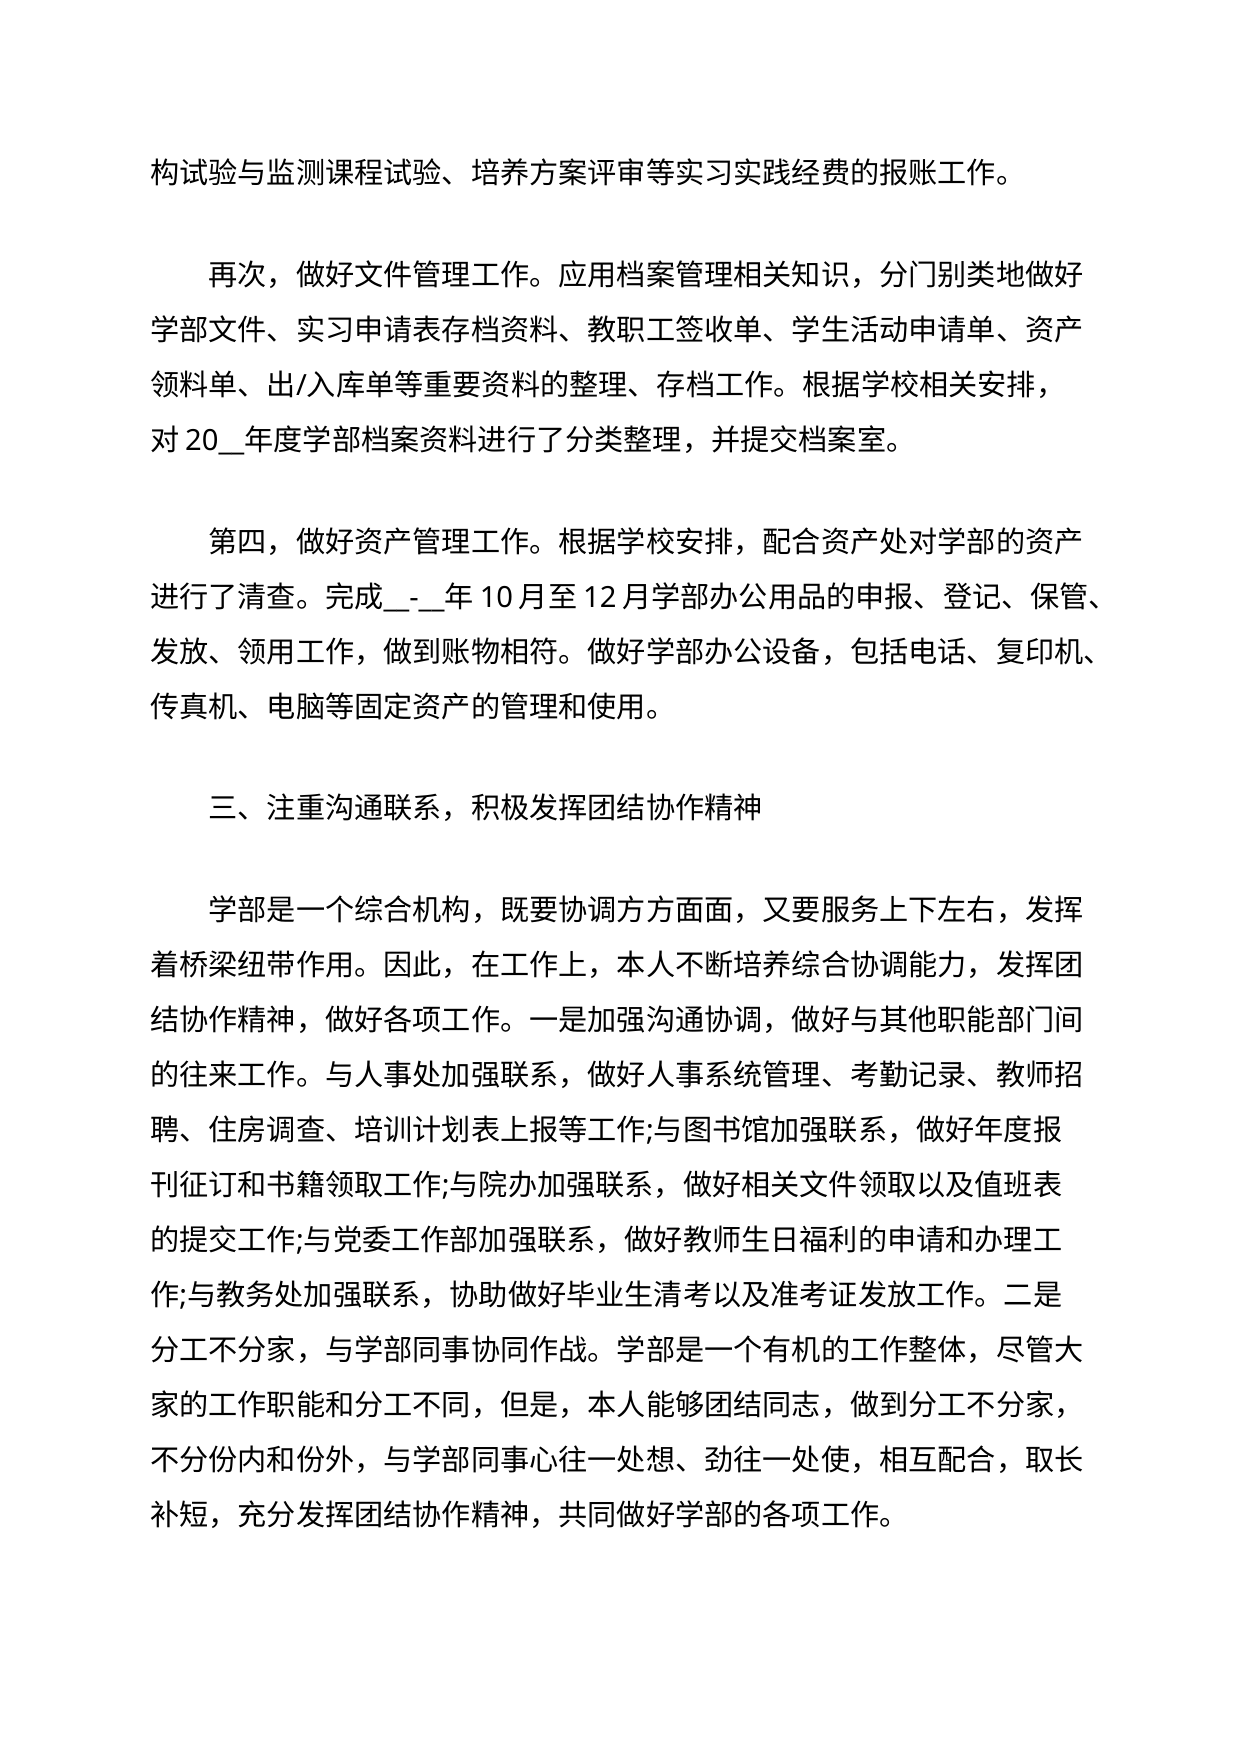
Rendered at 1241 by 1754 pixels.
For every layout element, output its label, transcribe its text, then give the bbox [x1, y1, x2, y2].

text 三、注重沟通联系，积极发挥团结协作精神 [150, 785, 1090, 827]
text 学部是一个综合机构，既要协调方方面面，又要服务上下左右，发挥着桥梁纽带作用。因此，在工作上，本人不断培养综合协调能力，发挥团结协作精神，做好各项工作。一是加强沟通协调，做好与其他职能部门间的往来工作。与人事处加强联系，做好人事系统管理、考勤记录、教师招聘、住房调查、培训计划表上报等工作;与图书馆加强联系，做好年度报刊征订和书籍领取工作;与院办加强联系，做好相关文件领取以及值班表的提交工作;与党委工作部加强联系，做好教师生日福利的申请和办理工作;与教务处加强联系，协助做好毕业生清考以及准考证发放工作。二是分工不分家，与学部同事协同作战。学部是一个有机的工作整体，尽管大家的工作职能和分工不同，但是，本人能够团结同志，做到分工不分家，不分份内和份外，与学部同事心往一处想、劲往一处使，相互配合，取长补短，充分发挥团结协作精神，共同做好学部的各项工作。 [150, 887, 1090, 1533]
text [150, 150, 1090, 192]
text 再次，做好文件管理工作。应用档案管理相关知识，分门别类地做好学部文件、实习申请表存档资料、教职工签收单、学生活动申请单、资产领料单、出/入库单等重要资料的整理、存档工作。根据学校相关安排，对20__年度学部档案资料进行了分类整理，并提交档案室。 [150, 252, 1090, 459]
text 第四，做好资产管理工作。根据学校安排，配合资产处对学部的资产进行了清查。完成__-__年10月至12月学部办公用品的申报、登记、保管、发放、领用工作，做到账物相符。做好学部办公设备，包括电话、复印机、传真机、电脑等固定资产的管理和使用。 [150, 518, 1090, 726]
